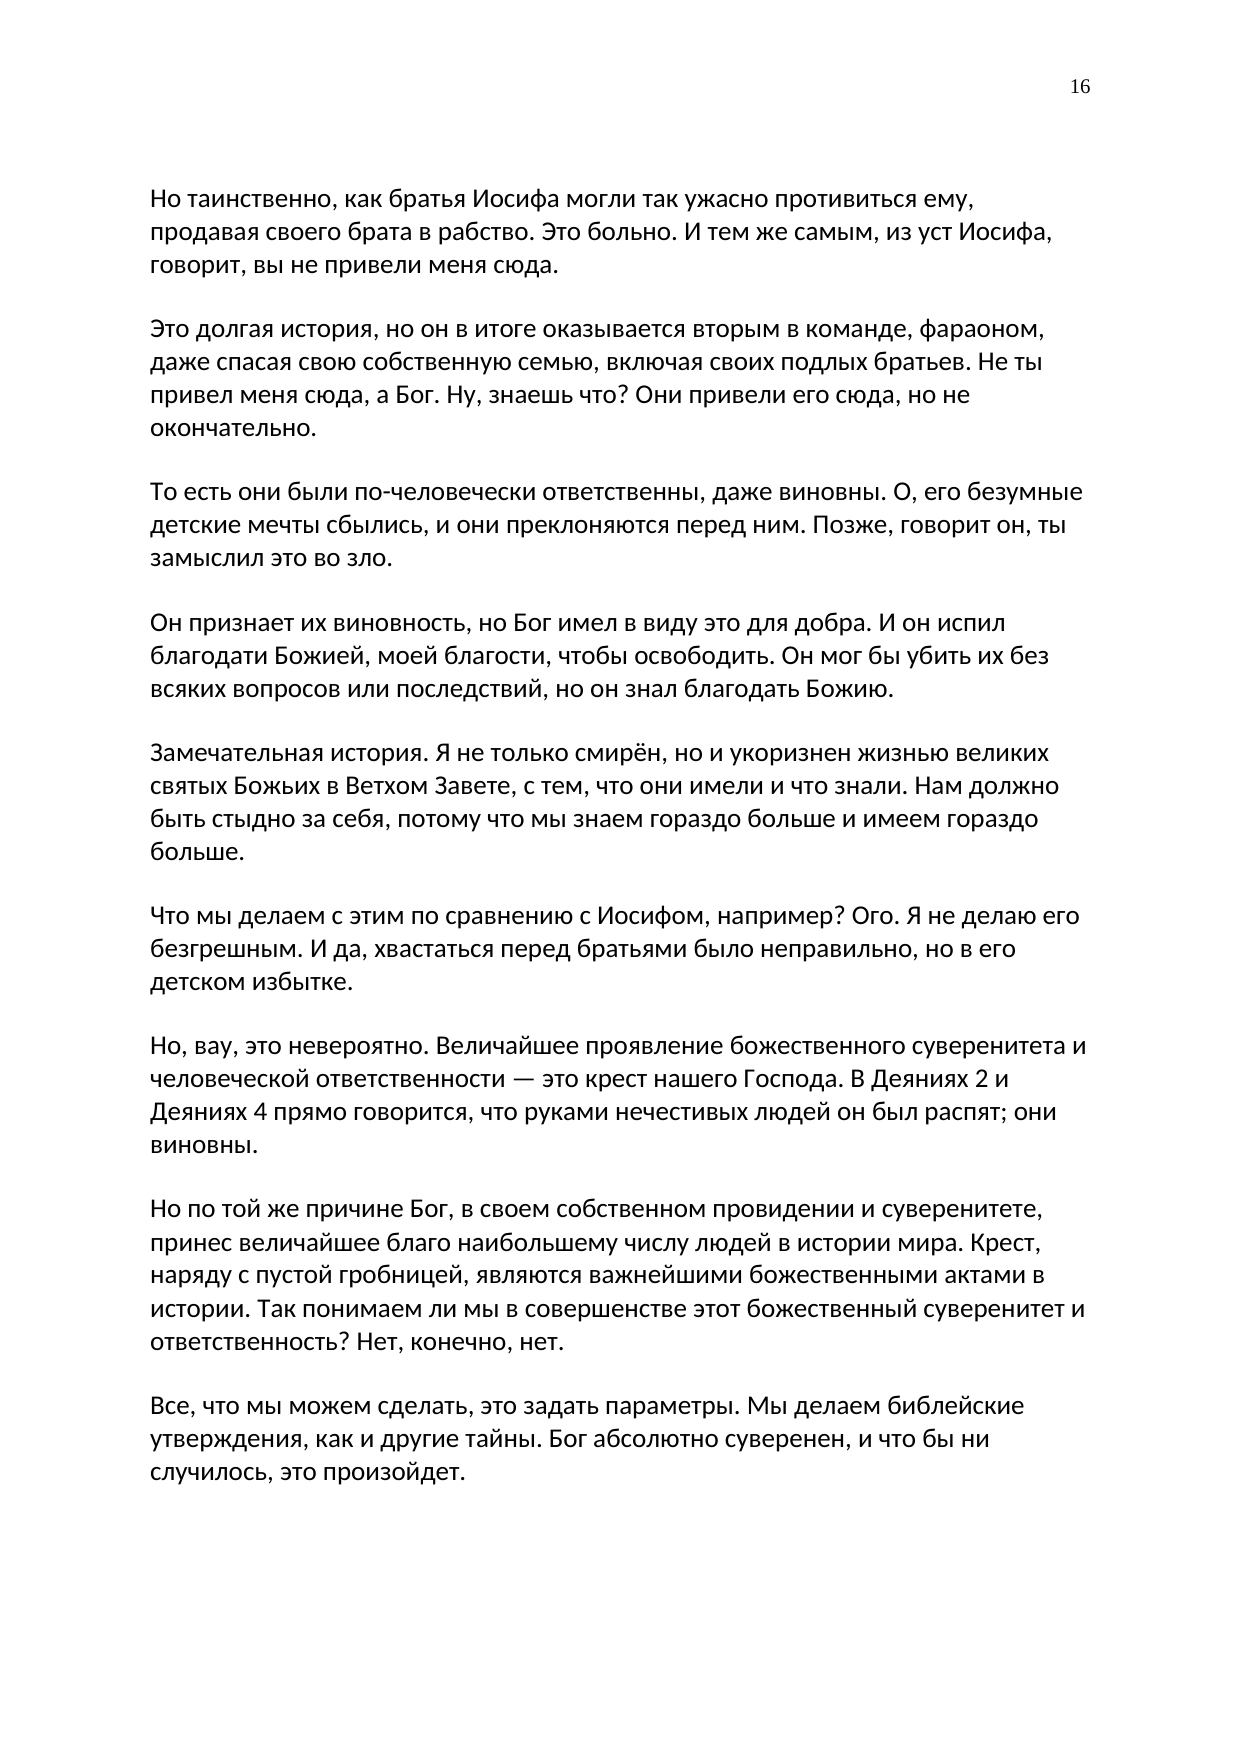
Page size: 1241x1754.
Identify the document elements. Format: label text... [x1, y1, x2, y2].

text Это долгая история, но он в итоге оказывается вторым в команде, фараоном, даже спасая свою собственную семью, включая своих подлых братьев. Не ты привел меня сюда, а Бог. Ну, знаешь что? Они привели его сюда, но не окончательно. [150, 311, 1090, 443]
text Но таинственно, как братья Иосифа могли так ужасно противиться ему, продавая своего брата в рабство. Это больно. И тем же самым, из уст Иосифа, говорит, вы не привели меня сюда. [150, 181, 1090, 280]
text Он признает их виновность, но Бог имел в виду это для добра. И он испил благодати Божией, моей благости, чтобы освободить. Он мог бы убить их без всяких вопросов или последствий, но он знал благодать Божию. [150, 605, 1090, 704]
text Что мы делаем с этим по сравнению с Иосифом, например? Ого. Я не делаю его безгрешным. И да, хвастаться перед братьями было неправильно, но в его детском избытке. [150, 898, 1090, 997]
text То есть они были по-человечески ответственны, даже виновны. О, его безумные детские мечты сбылись, и они преклоняются перед ним. Позже, говорит он, ты замыслил это во зло. [150, 474, 1090, 574]
text Замечательная история. Я не только смирён, но и укоризнен жизнью великих святых Божьих в Ветхом Завете, с тем, что они имели и что знали. Нам должно быть стыдно за себя, потому что мы знаем гораздо больше и имеем гораздо больше. [150, 735, 1090, 867]
text Все, что мы можем сделать, это задать параметры. Мы делаем библейские утверждения, как и другие тайны. Бог абсолютно суверенен, и что бы ни случилось, это произойдет. [150, 1388, 1090, 1487]
text Но, вау, это невероятно. Величайшее проявление божественного суверенитета и человеческой ответственности — это крест нашего Господа. В Деяниях 2 и Деяниях 4 прямо говорится, что руками нечестивых людей он был распят; они виновны. [150, 1028, 1090, 1161]
text Но по той же причине Бог, в своем собственном провидении и суверенитете, принес величайшее благо наибольшему числу людей в истории мира. Крест, наряду с пустой гробницей, являются важнейшими божественными актами в истории. Так понимаем ли мы в совершенстве этот божественный суверенитет и ответственность? Нет, конечно, нет. [150, 1192, 1090, 1357]
